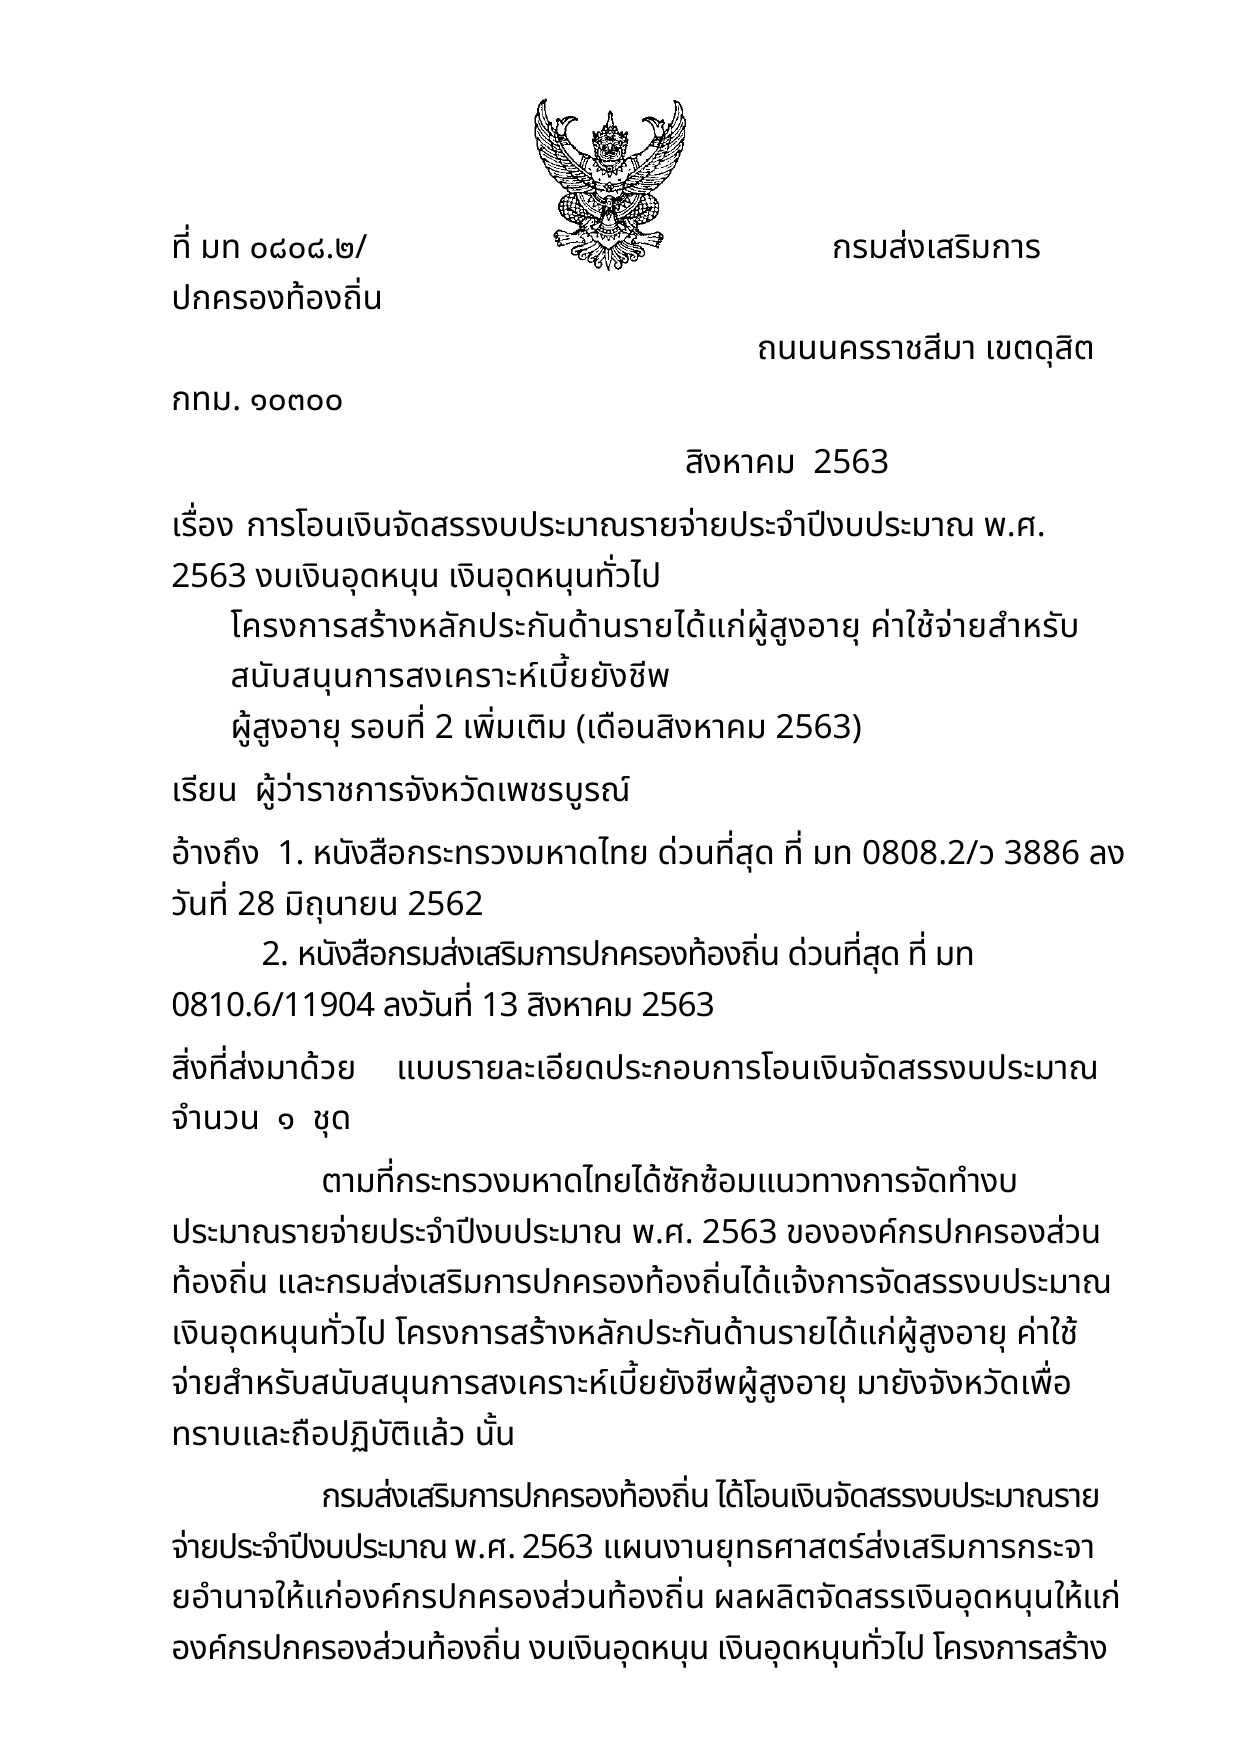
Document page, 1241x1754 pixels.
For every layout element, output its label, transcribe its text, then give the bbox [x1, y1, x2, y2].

subtitle สิงหาคม 2563 [171, 438, 1122, 488]
text เรื่อง การโอนเงินจัดสรรงบประมาณรายจ่ายประจำปีงบประมาณ พ.ศ. 2563 งบเงินอุดหนุน เงินอุดหนุนทั่วไป [171, 501, 1122, 602]
subtitle ที่ มท ๐๘๐๘.๒/ กรมส่งเสริมการปกครองท้องถิ่น [171, 223, 1122, 324]
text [171, 1472, 1122, 1674]
subtitle อ้างถึง 1. หนังสือกระทรวงมหาดไทย ด่วนที่สุด ที่ มท 0808.2/ว 3886 ลงวันที่ 28 มิถุนายน 2562 [171, 829, 1137, 930]
text 2. หนังสือกรมส่งเสริมการปกครองท้องถิ่น ด่วนที่สุด ที่ มท 0810.6/11904 ลงวันที่ 13 สิงหาคม 2563 [171, 930, 1122, 1031]
subtitle ถนนนครราชสีมา เขตดุสิต กทม. ๑๐๓๐๐ [171, 324, 1152, 425]
text โครงการสร้างหลักประกันด้านรายได้แก่ผู้สูงอายุ ค่าใช้จ่ายสำหรับสนับสนุนการสงเคราะห์เบี้ยยังชีพ [230, 602, 1122, 703]
text ตามที่กระทรวงมหาดไทยได้ซักซ้อมแนวทางการจัดทำงบประมาณรายจ่ายประจำปีงบประมาณ พ.ศ. 2563 ขององค์กรปกครองส่วนท้องถิ่น และกรมส่งเสริมการปกครองท้องถิ่นได้แจ้งการจัดสรรงบประมาณเงินอุดหนุนทั่วไป โครงการสร้างหลักประกันด้านรายได้แก่ผู้สูงอายุ ค่าใช้จ่ายสำหรับสนับสนุนการสงเคราะห์เบี้ยยังชีพผู้สูงอายุ มายังจังหวัดเพื่อทราบและถือปฏิบัติแล้ว นั้น [171, 1157, 1122, 1460]
subtitle สิ่งที่ส่งมาด้วย แบบรายละเอียดประกอบการโอนเงินจัดสรรงบประมาณ จำนวน ๑ ชุด [171, 1044, 1137, 1145]
text ผู้สูงอายุ รอบที่ 2 เพิ่มเติม (เดือนสิงหาคม 2563) [230, 703, 1122, 753]
subtitle เรียน ผู้ว่าราชการจังหวัดเพชรบูรณ์ [171, 766, 1122, 816]
picture [528, 95, 689, 223]
